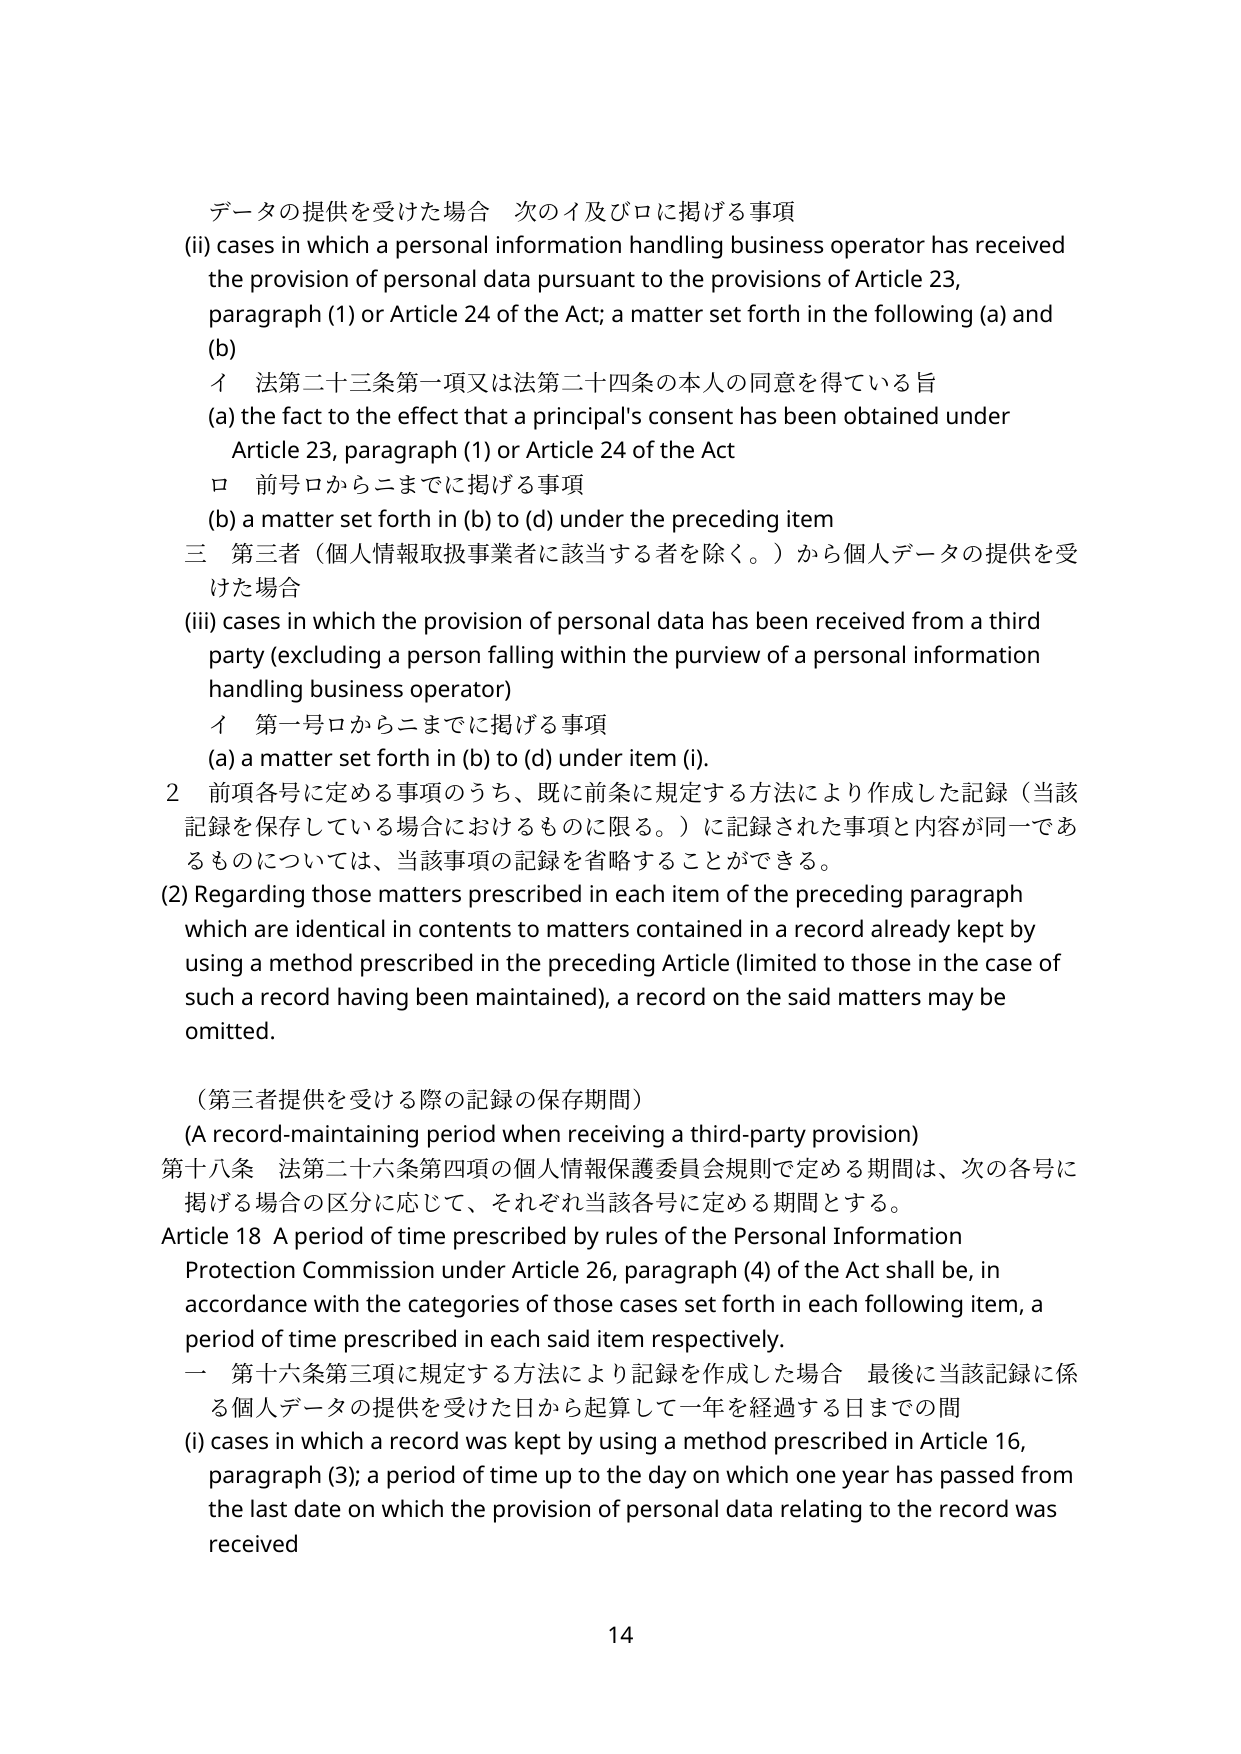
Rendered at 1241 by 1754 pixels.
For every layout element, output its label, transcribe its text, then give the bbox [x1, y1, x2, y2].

text (i) cases in which a record was kept by using a method prescribed in Article 16, paragraph (3); a period of time up to the day on which one year has passed from the last date on which the provision of personal data relating to the record was received [184, 1424, 1079, 1560]
text (A record-maintaining period when receiving a third-party provision) [184, 1116, 1079, 1150]
text ２ 前項各号に定める事項のうち、既に前条に規定する方法により作成した記録（当該記録を保存している場合におけるものに限る。）に記録された事項と内容が同一であるものについては、当該事項の記録を省略することができる。 [161, 774, 1079, 877]
text (a) the fact to the effect that a principal's consent has been obtained under Article 23, paragraph (1) or Article 24 of the Act [207, 399, 1079, 467]
text イ 法第二十三条第一項又は法第二十四条の本人の同意を得ている旨 [207, 364, 1079, 399]
text (iii) cases in which the provision of personal data has been received from a third party (excluding a person falling within the purview of a personal information handling business operator) [184, 604, 1079, 706]
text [184, 194, 1079, 228]
text 第十八条 法第二十六条第四項の個人情報保護委員会規則で定める期間は、次の各号に掲げる場合の区分に応じて、それぞれ当該各号に定める期間とする。 [161, 1150, 1079, 1219]
text イ 第一号ロからニまでに掲げる事項 [207, 706, 1079, 740]
text Article 18 A period of time prescribed by rules of the Personal Information Protection Commission under Article 26, paragraph (4) of the Act shall be, in accordance with the categories of those cases set forth in each following item, a period of time prescribed in each said item respectively. [161, 1219, 1079, 1355]
text (2) Regarding those matters prescribed in each item of the preceding paragraph which are identical in contents to matters contained in a record already kept by using a method prescribed in the preceding Article (limited to those in the case of such a record having been maintained), a record on the said matters may be omitted. [161, 877, 1079, 1048]
text (ii) cases in which a personal information handling business operator has received the provision of personal data pursuant to the provisions of Article 23, paragraph (1) or Article 24 of the Act; a matter set forth in the following (a) and (b) [184, 228, 1079, 364]
text (a) a matter set forth in (b) to (d) under item (i). [207, 740, 1079, 774]
text （第三者提供を受ける際の記録の保存期間） [184, 1082, 1079, 1116]
text ロ 前号ロからニまでに掲げる事項 [207, 467, 1079, 501]
text 三 第三者（個人情報取扱事業者に該当する者を除く。）から個人データの提供を受けた場合 [184, 535, 1079, 604]
text 一 第十六条第三項に規定する方法により記録を作成した場合 最後に当該記録に係る個人データの提供を受けた日から起算して一年を経過する日までの間 [184, 1355, 1079, 1424]
text (b) a matter set forth in (b) to (d) under the preceding item [207, 501, 1079, 535]
